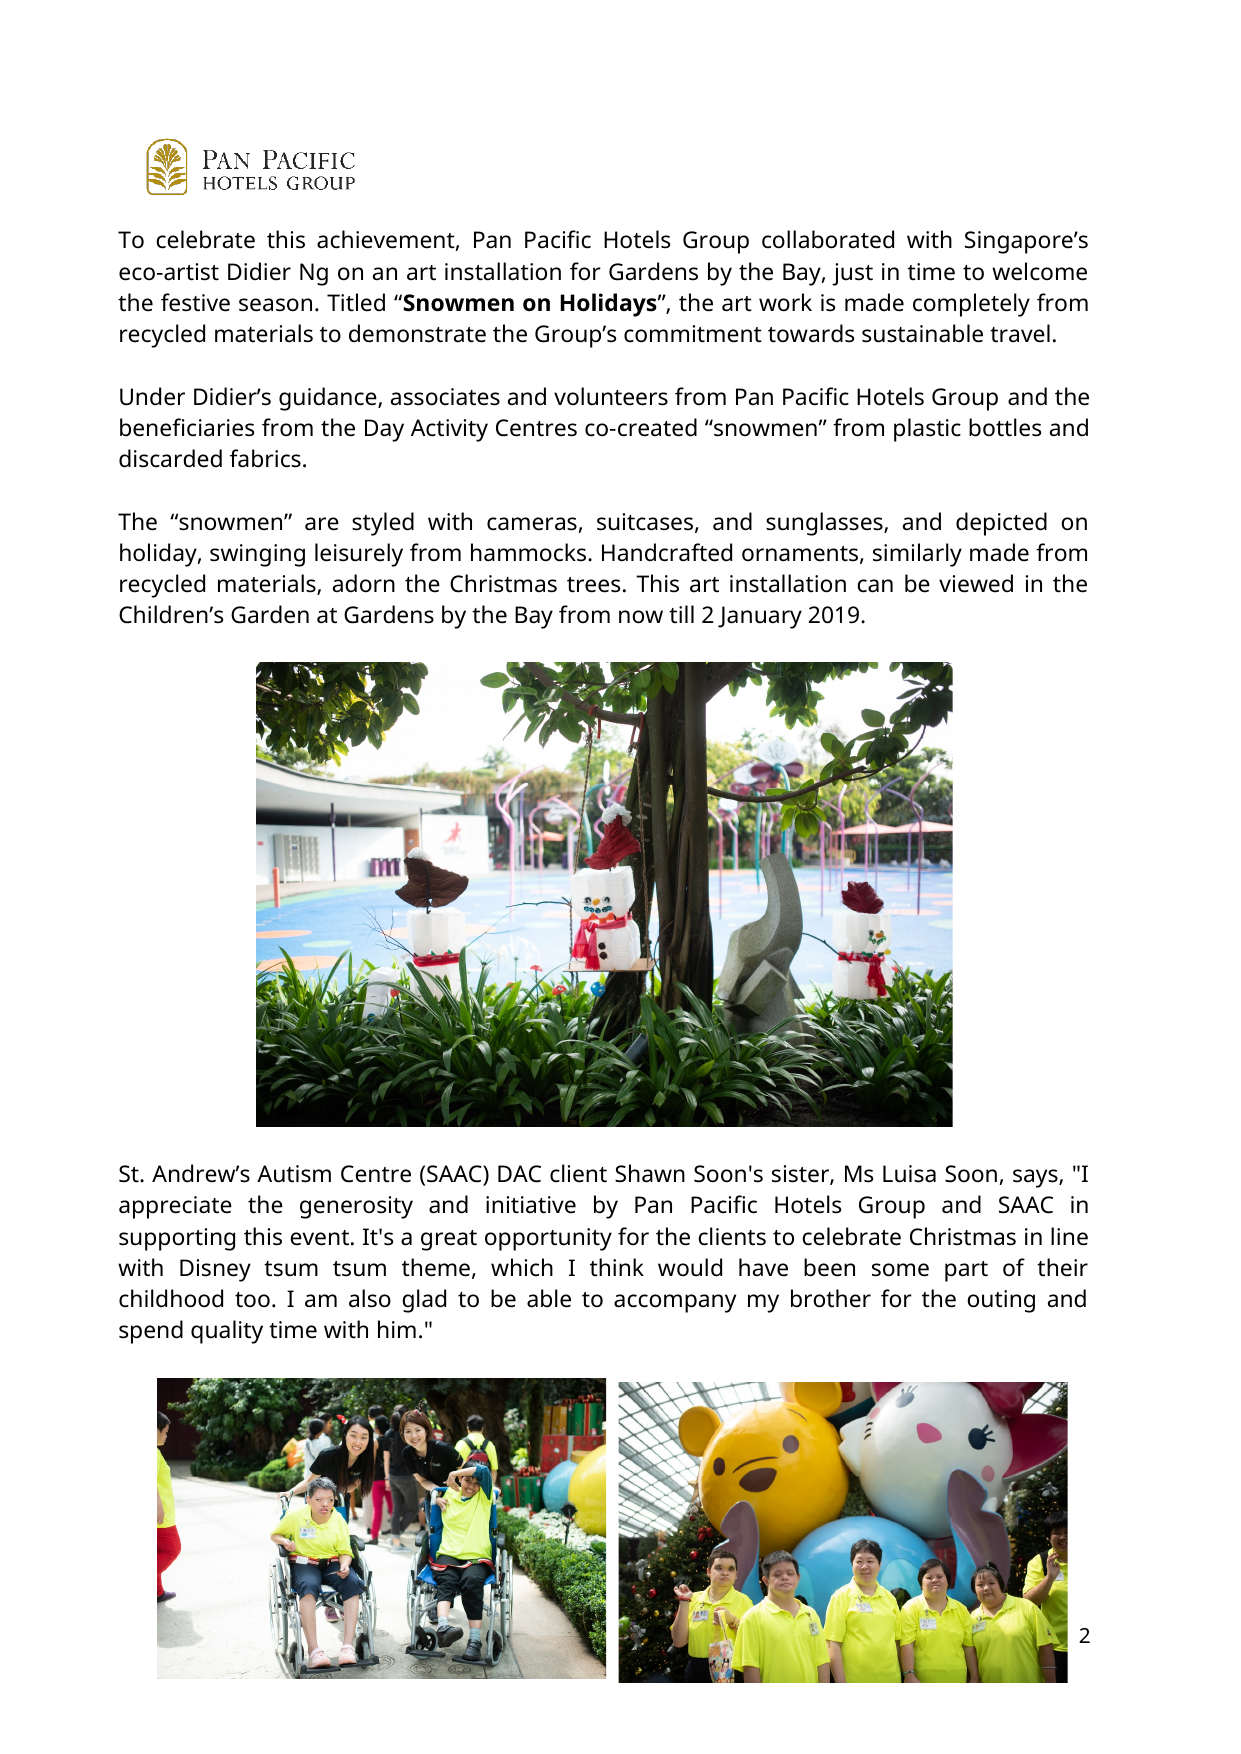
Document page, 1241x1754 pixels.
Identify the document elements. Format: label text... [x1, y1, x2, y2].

picture [157, 1378, 607, 1679]
picture [256, 662, 953, 1127]
text The “snowmen” are styled with cameras, suitcases, and sunglasses, and depicted on holiday, swinging leisurely from hammocks. Handcrafted ornaments, similarly made from recycled materials, adorn the Christmas trees. This art installation can be viewed in the Children’s Garden at Gardens by the Bay from now till 2 January 2019. [118, 506, 1090, 631]
text St. Andrew’s Autism Centre (SAAC) DAC client Shawn Soon's sister, Ms Luisa Soon, says, "I appreciate the generosity and initiative by Pan Pacific Hotels Group and SAAC in supporting this event. It's a great opportunity for the clients to celebrate Christmas in line with Disney tsum tsum theme, which I think would have been some part of their childhood too. I am also glad to be able to accompany my brother for the outing and spend quality time with him." [118, 1158, 1090, 1346]
picture [118, 110, 383, 223]
text Under Didier’s guidance, associates and volunteers from Pan Pacific Hotels Group and the beneficiaries from the Day Activity Centres co-created “snowmen” from plastic bottles and discarded fabrics. [118, 381, 1090, 474]
picture [618, 1382, 1068, 1683]
text To celebrate this achievement, Pan Pacific Hotels Group collaborated with Singapore’s eco-artist Didier Ng on an art installation for Gardens by the Bay, just in time to welcome the festive season. Titled “Snowmen on Holidays”, the art work is made completely from recycled materials to demonstrate the Group’s commitment towards sustainable travel. [118, 224, 1090, 349]
